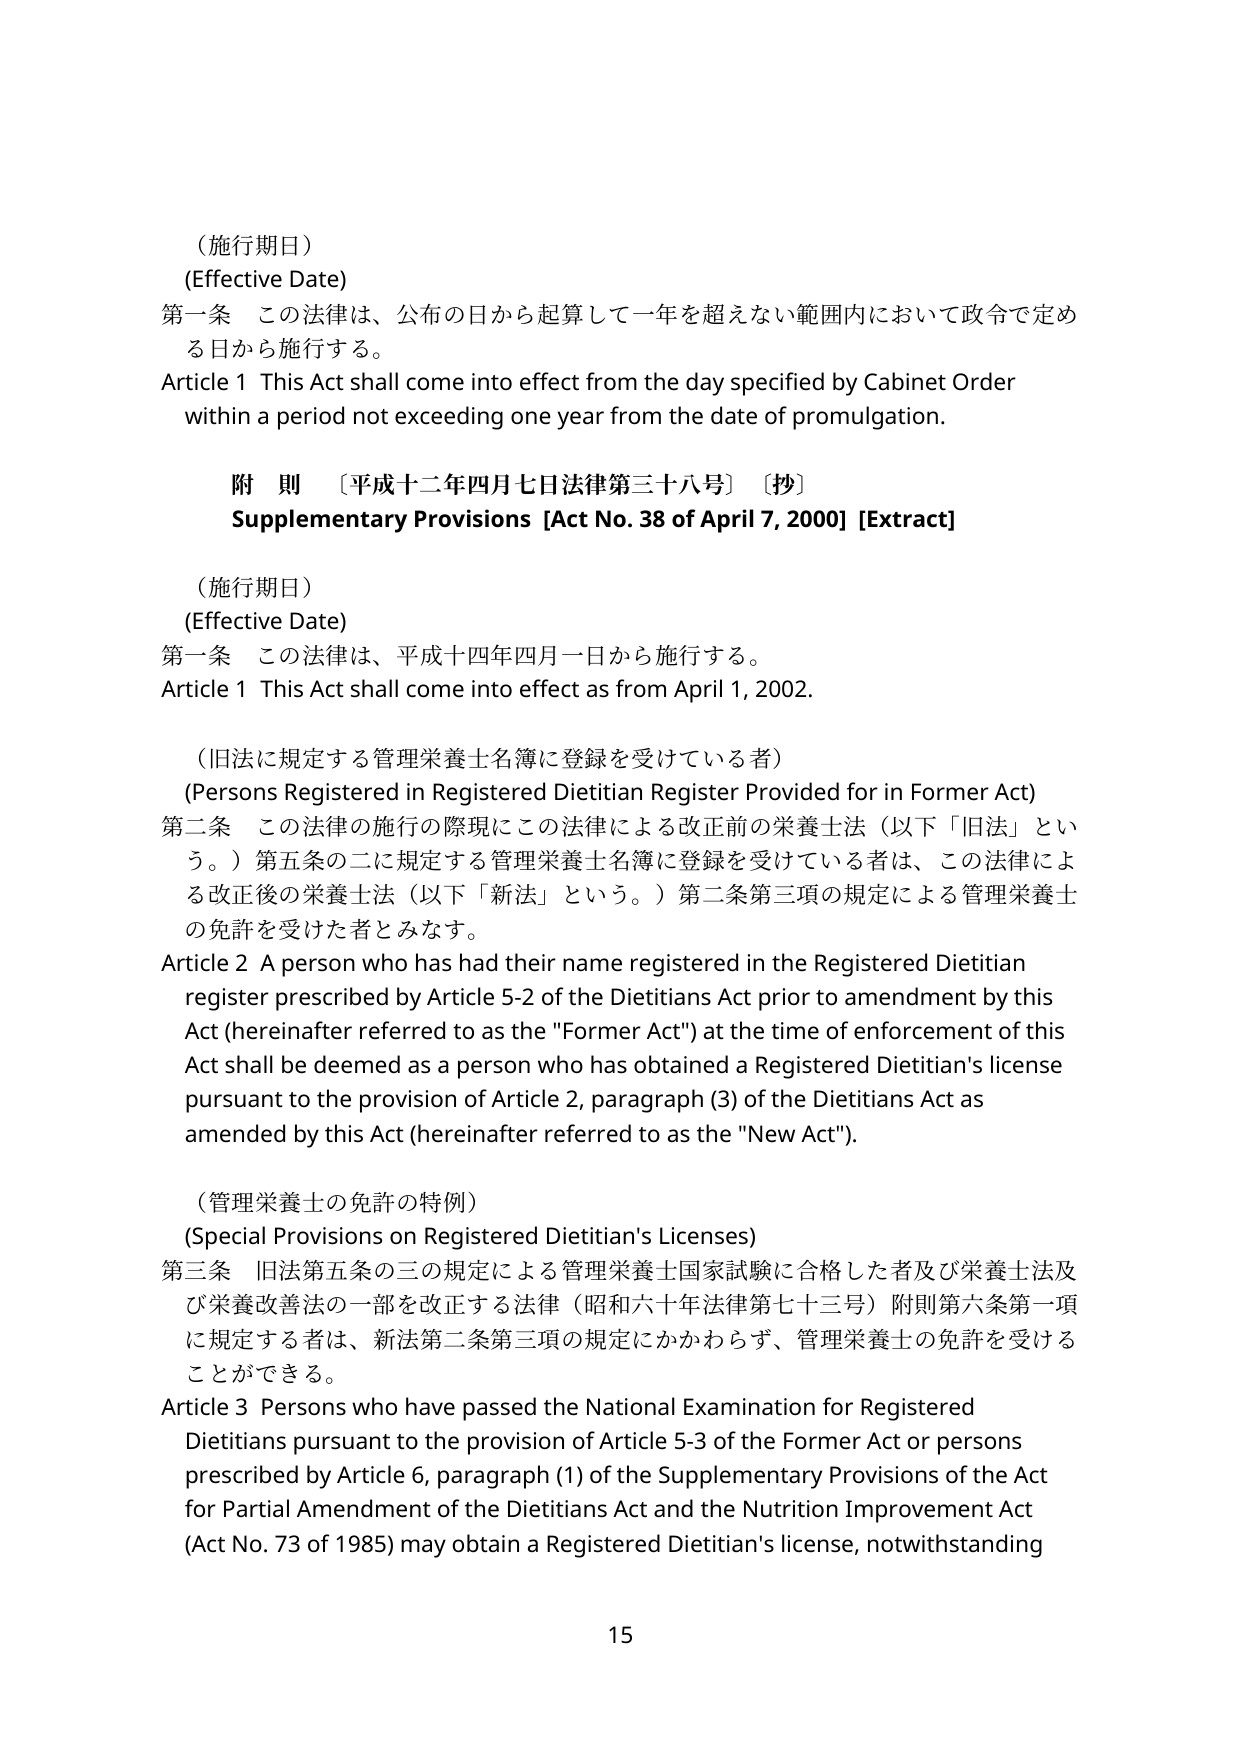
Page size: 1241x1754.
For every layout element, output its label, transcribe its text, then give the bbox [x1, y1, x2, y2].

text (Special Provisions on Registered Dietitian's Licenses) [184, 1219, 1079, 1253]
text Article 2 A person who has had their name registered in the Registered Dietitian register prescribed by Article 5-2 of the Dietitians Act prior to amendment by this Act (hereinafter referred to as the "Former Act") at the time of enforcement of this Act shall be deemed as a person who has obtained a Registered Dietitian's license pursuant to the provision of Article 2, paragraph (3) of the Dietitians Act as amended by this Act (hereinafter referred to as the "New Act"). [161, 945, 1079, 1150]
text 附 則 〔平成十二年四月七日法律第三十八号〕〔抄〕 [230, 467, 1079, 501]
text （管理栄養士の免許の特例） [184, 1184, 1079, 1219]
text 第一条 この法律は、公布の日から起算して一年を超えない範囲内において政令で定める日から施行する。 [161, 296, 1079, 364]
text Article 1 This Act shall come into effect from the day specified by Cabinet Order within a period not exceeding one year from the date of promulgation. [161, 364, 1079, 433]
text Article 1 This Act shall come into effect as from April 1, 2002. [161, 672, 1079, 706]
text (Persons Registered in Registered Dietitian Register Provided for in Former Act) [184, 774, 1079, 809]
text (Effective Date) [184, 262, 1079, 296]
text 第一条 この法律は、平成十四年四月一日から施行する。 [161, 638, 1079, 672]
text （旧法に規定する管理栄養士名簿に登録を受けている者） [184, 740, 1079, 774]
text Supplementary Provisions [Act No. 38 of April 7, 2000] [Extract] [230, 501, 1079, 535]
text 第二条 この法律の施行の際現にこの法律による改正前の栄養士法（以下「旧法」という。）第五条の二に規定する管理栄養士名簿に登録を受けている者は、この法律による改正後の栄養士法（以下「新法」という。）第二条第三項の規定による管理栄養士の免許を受けた者とみなす。 [161, 809, 1079, 945]
text （施行期日） [184, 569, 1079, 604]
text （施行期日） [184, 228, 1079, 262]
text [161, 1389, 1079, 1560]
text (Effective Date) [184, 604, 1079, 638]
text 第三条 旧法第五条の三の規定による管理栄養士国家試験に合格した者及び栄養士法及び栄養改善法の一部を改正する法律（昭和六十年法律第七十三号）附則第六条第一項に規定する者は、新法第二条第三項の規定にかかわらず、管理栄養士の免許を受けることができる。 [161, 1253, 1079, 1389]
